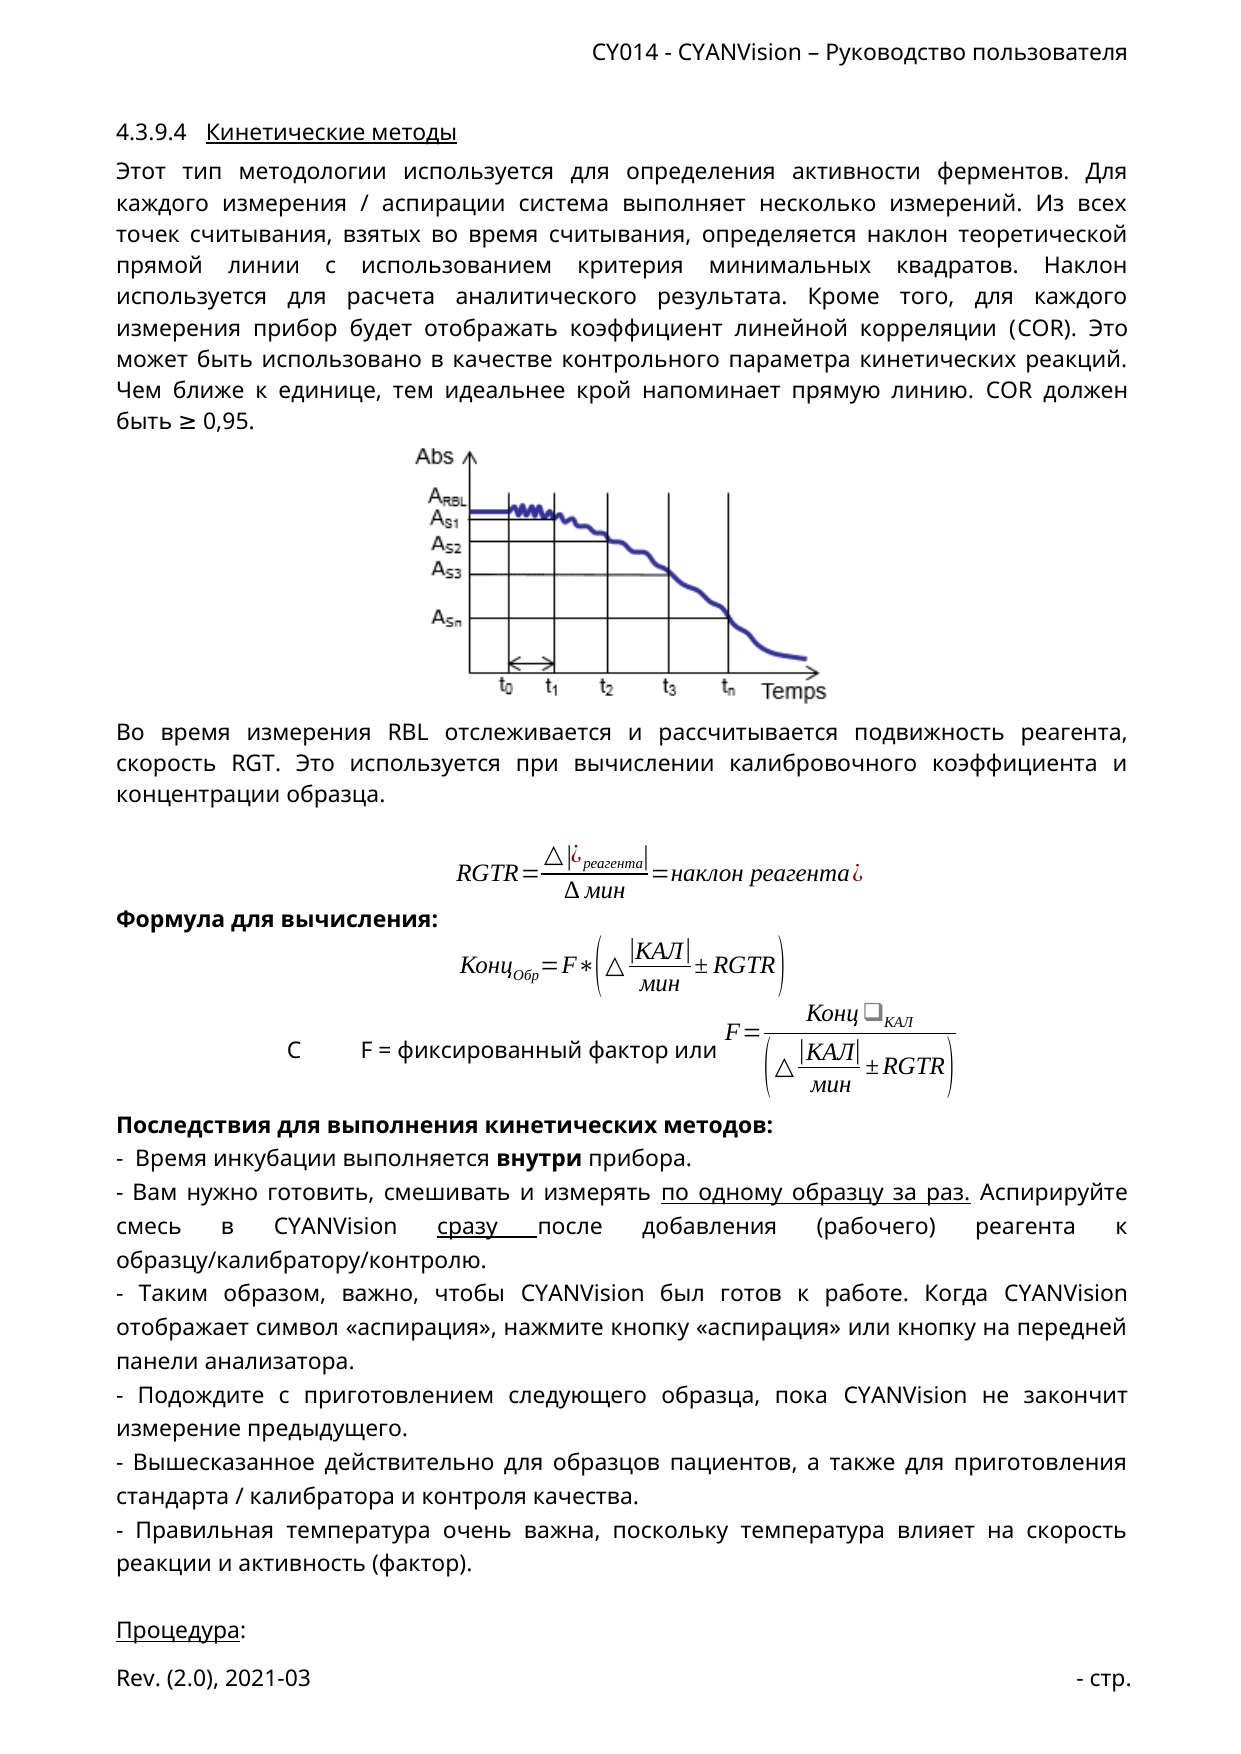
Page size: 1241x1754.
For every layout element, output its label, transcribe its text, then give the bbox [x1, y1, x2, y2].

text Формула для вычисления: [116, 903, 1128, 934]
text - Таким образом, важно, чтобы CYANVision был готов к работе. Когда CYANVision отображает символ «аспирация», нажмите кнопку «аспирация» или кнопку на передней панели анализатора. [116, 1277, 1128, 1376]
text Этот тип методологии используется для определения активности ферментов. Для каждого измерения / аспирации система выполняет несколько измерений. Из всех точек считывания, взятых во время считывания, определяется наклон теоретической прямой линии с использованием критерия минимальных квадратов. Наклон используется для расчета аналитического результата. Кроме того, для каждого измерения прибор будет отображать коэффициент линейной корреляции (COR). Это может быть использовано в качестве контрольного параметра кинетических реакций. Чем ближе к единице, тем идеальнее крой напоминает прямую линию. COR должен быть ≥ 0,95. [116, 155, 1128, 436]
text Процедура: [116, 1614, 1128, 1645]
text С F = фиксированный фактор или [116, 1000, 1128, 1100]
text - Подождите с приготовлением следующего образца, пока CYANVision не закончит измерение предыдущего. [116, 1378, 1128, 1443]
text Во время измерения RBL отслеживается и рассчитывается подвижность реагента, скорость RGT. Это используется при вычислении калибровочного коэффициента и концентрации образца. [116, 716, 1128, 809]
text - Вышесказанное действительно для образцов пациентов, а также для приготовления стандарта / калибратора и контроля качества. [116, 1446, 1128, 1511]
text - Время инкубации выполняется внутри прибора. [116, 1142, 1128, 1173]
text Последствия для выполнения кинетических методов: [116, 1108, 1128, 1140]
text - Вам нужно готовить, смешивать и измерять по одному образцу за раз. Аспирируйте смесь в CYANVision сразу после добавления (рабочего) реагента к образцу/калибратору/контролю. [116, 1176, 1128, 1275]
text - Правильная температура очень важна, поскольку температура влияет на скорость реакции и активность (фактор). [116, 1513, 1128, 1578]
picture [408, 436, 836, 707]
subtitle Кинетические методы [116, 116, 1128, 147]
